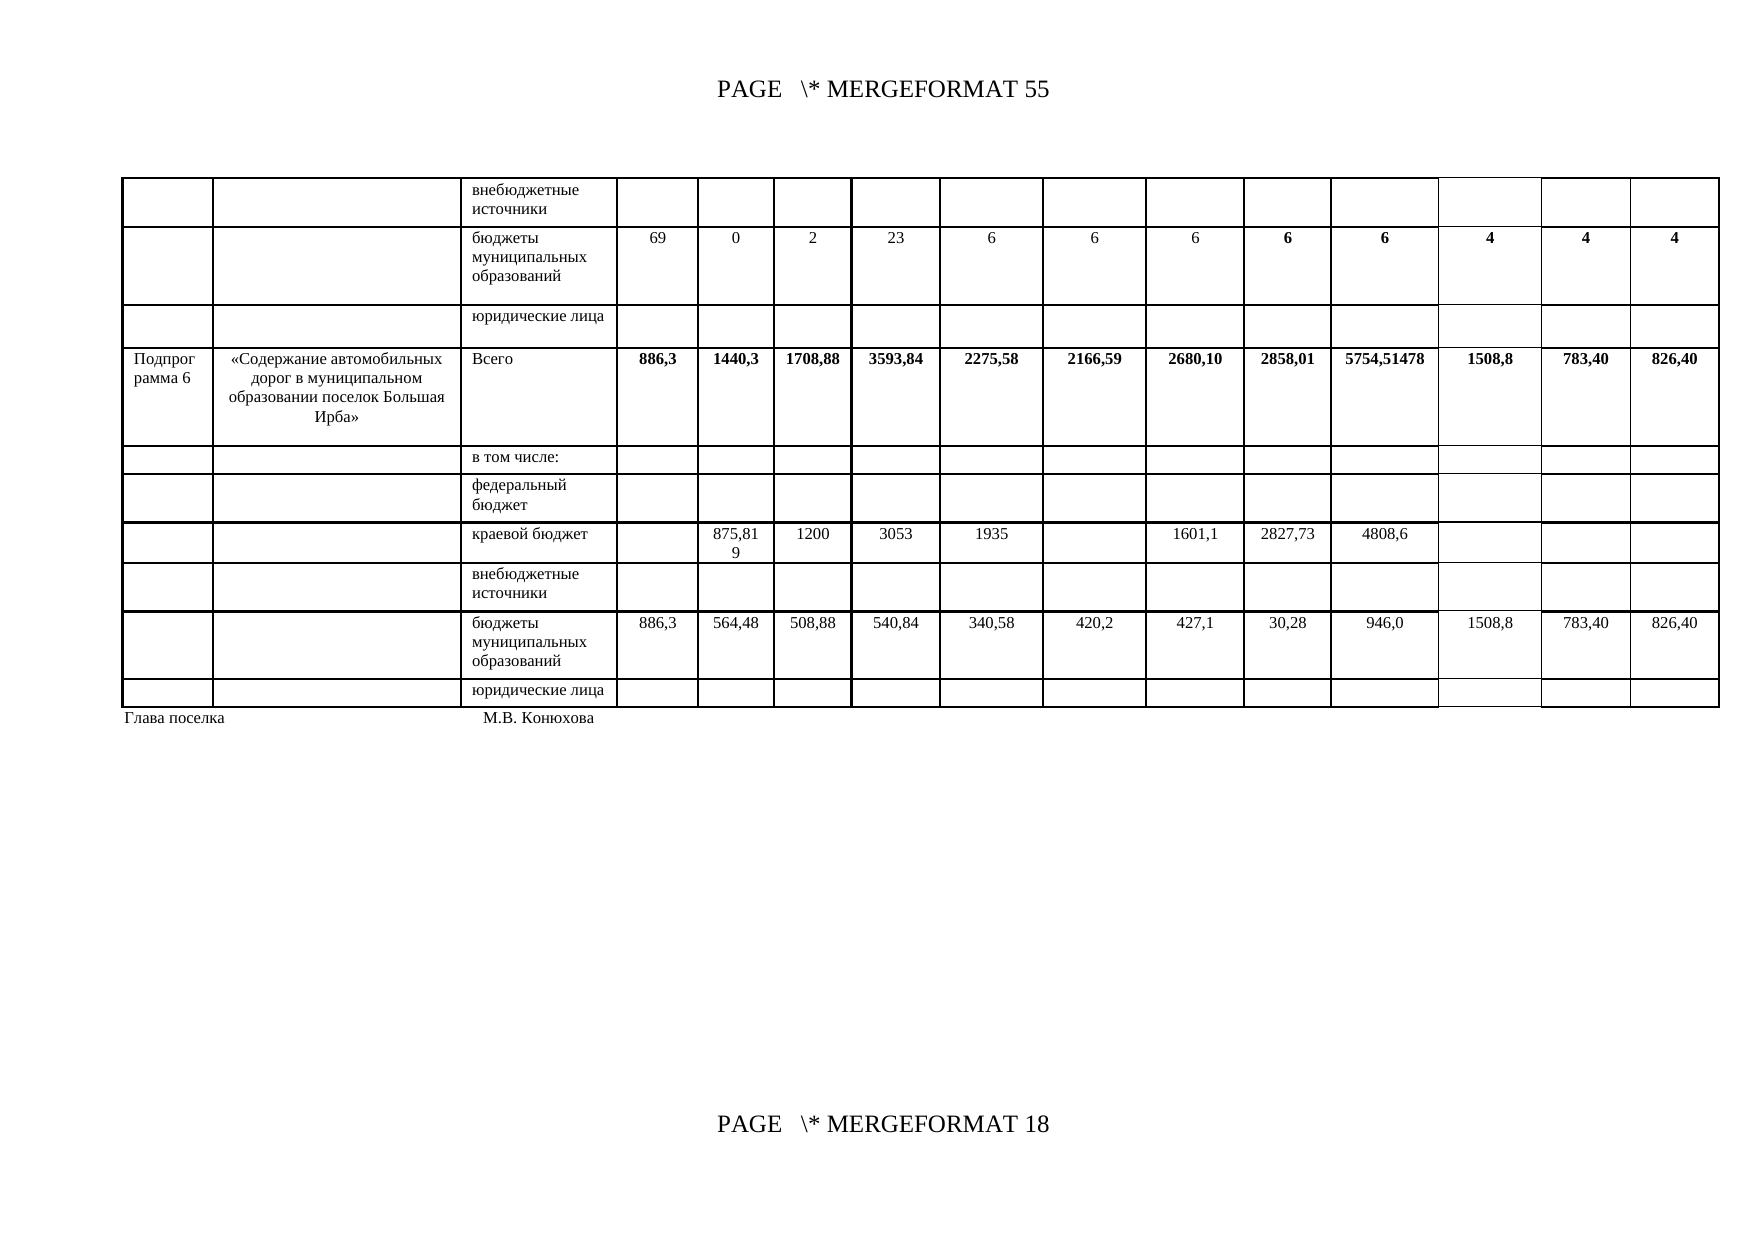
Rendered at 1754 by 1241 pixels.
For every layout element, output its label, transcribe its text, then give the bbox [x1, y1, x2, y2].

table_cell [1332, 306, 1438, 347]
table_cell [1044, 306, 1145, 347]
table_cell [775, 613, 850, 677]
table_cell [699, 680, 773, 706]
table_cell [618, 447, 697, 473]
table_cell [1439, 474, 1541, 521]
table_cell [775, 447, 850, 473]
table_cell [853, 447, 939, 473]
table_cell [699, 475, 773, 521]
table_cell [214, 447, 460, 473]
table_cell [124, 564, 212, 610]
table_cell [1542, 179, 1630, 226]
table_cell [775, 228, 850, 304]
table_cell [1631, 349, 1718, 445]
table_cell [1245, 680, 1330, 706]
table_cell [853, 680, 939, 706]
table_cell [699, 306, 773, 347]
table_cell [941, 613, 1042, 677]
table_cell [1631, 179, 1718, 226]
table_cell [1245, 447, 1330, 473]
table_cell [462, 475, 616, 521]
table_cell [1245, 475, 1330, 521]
text Глава поселка М.В. Конюхова [124, 708, 1636, 727]
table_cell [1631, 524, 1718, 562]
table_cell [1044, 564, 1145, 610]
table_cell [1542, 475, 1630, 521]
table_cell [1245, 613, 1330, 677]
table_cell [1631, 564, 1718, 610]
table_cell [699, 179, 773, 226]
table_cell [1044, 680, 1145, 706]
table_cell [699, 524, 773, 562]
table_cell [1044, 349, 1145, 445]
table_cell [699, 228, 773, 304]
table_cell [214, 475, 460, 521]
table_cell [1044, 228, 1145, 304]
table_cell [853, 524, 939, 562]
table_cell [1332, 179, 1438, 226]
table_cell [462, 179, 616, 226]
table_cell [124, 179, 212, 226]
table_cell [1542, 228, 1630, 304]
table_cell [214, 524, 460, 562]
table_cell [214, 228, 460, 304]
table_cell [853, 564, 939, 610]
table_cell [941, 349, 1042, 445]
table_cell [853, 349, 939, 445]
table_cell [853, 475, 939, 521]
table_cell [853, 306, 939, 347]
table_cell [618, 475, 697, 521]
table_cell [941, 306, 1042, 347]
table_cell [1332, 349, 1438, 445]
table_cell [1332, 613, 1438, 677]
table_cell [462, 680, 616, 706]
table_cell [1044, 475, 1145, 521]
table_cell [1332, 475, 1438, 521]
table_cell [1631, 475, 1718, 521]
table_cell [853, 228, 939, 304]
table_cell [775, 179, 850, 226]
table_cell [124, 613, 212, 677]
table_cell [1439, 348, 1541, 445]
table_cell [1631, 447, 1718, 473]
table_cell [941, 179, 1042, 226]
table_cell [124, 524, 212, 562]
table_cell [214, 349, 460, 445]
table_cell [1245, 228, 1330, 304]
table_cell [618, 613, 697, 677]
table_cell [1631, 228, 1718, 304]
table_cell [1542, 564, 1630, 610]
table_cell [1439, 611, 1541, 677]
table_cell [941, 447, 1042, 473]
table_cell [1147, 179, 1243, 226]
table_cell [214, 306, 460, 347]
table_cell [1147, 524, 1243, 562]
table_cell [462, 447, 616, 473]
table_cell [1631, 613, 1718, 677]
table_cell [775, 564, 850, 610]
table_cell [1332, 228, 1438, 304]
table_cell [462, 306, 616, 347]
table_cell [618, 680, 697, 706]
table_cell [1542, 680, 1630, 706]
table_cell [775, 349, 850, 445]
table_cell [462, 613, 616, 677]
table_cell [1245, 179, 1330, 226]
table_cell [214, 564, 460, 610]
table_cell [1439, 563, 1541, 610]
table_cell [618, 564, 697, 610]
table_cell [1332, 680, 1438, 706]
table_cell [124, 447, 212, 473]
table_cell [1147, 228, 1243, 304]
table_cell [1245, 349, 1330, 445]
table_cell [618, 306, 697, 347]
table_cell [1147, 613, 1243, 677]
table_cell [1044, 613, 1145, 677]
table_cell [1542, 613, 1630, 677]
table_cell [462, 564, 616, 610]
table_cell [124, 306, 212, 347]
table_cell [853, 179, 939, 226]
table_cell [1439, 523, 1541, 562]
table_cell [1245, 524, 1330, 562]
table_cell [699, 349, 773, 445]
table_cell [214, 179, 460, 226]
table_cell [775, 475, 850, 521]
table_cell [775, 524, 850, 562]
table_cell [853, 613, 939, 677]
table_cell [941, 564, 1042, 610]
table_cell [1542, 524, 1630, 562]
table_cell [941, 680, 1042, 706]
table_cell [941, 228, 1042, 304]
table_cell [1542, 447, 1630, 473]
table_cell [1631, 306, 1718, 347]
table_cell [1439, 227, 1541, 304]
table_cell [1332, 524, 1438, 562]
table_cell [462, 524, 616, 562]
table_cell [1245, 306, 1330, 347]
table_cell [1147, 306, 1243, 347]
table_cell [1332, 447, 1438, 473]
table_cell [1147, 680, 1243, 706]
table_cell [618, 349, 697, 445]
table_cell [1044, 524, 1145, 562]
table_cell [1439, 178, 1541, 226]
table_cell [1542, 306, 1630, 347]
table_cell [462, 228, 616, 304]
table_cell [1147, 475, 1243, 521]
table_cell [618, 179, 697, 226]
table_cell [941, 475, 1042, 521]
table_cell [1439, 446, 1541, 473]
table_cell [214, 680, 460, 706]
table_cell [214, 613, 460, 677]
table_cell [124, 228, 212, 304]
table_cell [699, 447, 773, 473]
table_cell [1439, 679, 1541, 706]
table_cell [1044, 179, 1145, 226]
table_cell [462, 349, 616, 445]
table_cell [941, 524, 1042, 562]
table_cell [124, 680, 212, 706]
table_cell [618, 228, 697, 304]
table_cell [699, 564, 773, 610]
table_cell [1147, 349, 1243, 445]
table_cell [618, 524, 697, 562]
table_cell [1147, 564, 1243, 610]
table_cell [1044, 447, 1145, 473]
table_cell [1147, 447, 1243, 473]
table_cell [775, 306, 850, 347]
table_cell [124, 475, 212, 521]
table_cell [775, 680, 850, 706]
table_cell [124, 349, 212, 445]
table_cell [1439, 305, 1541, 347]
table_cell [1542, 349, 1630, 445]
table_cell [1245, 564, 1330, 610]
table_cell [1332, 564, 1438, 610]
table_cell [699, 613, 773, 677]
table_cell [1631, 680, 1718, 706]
